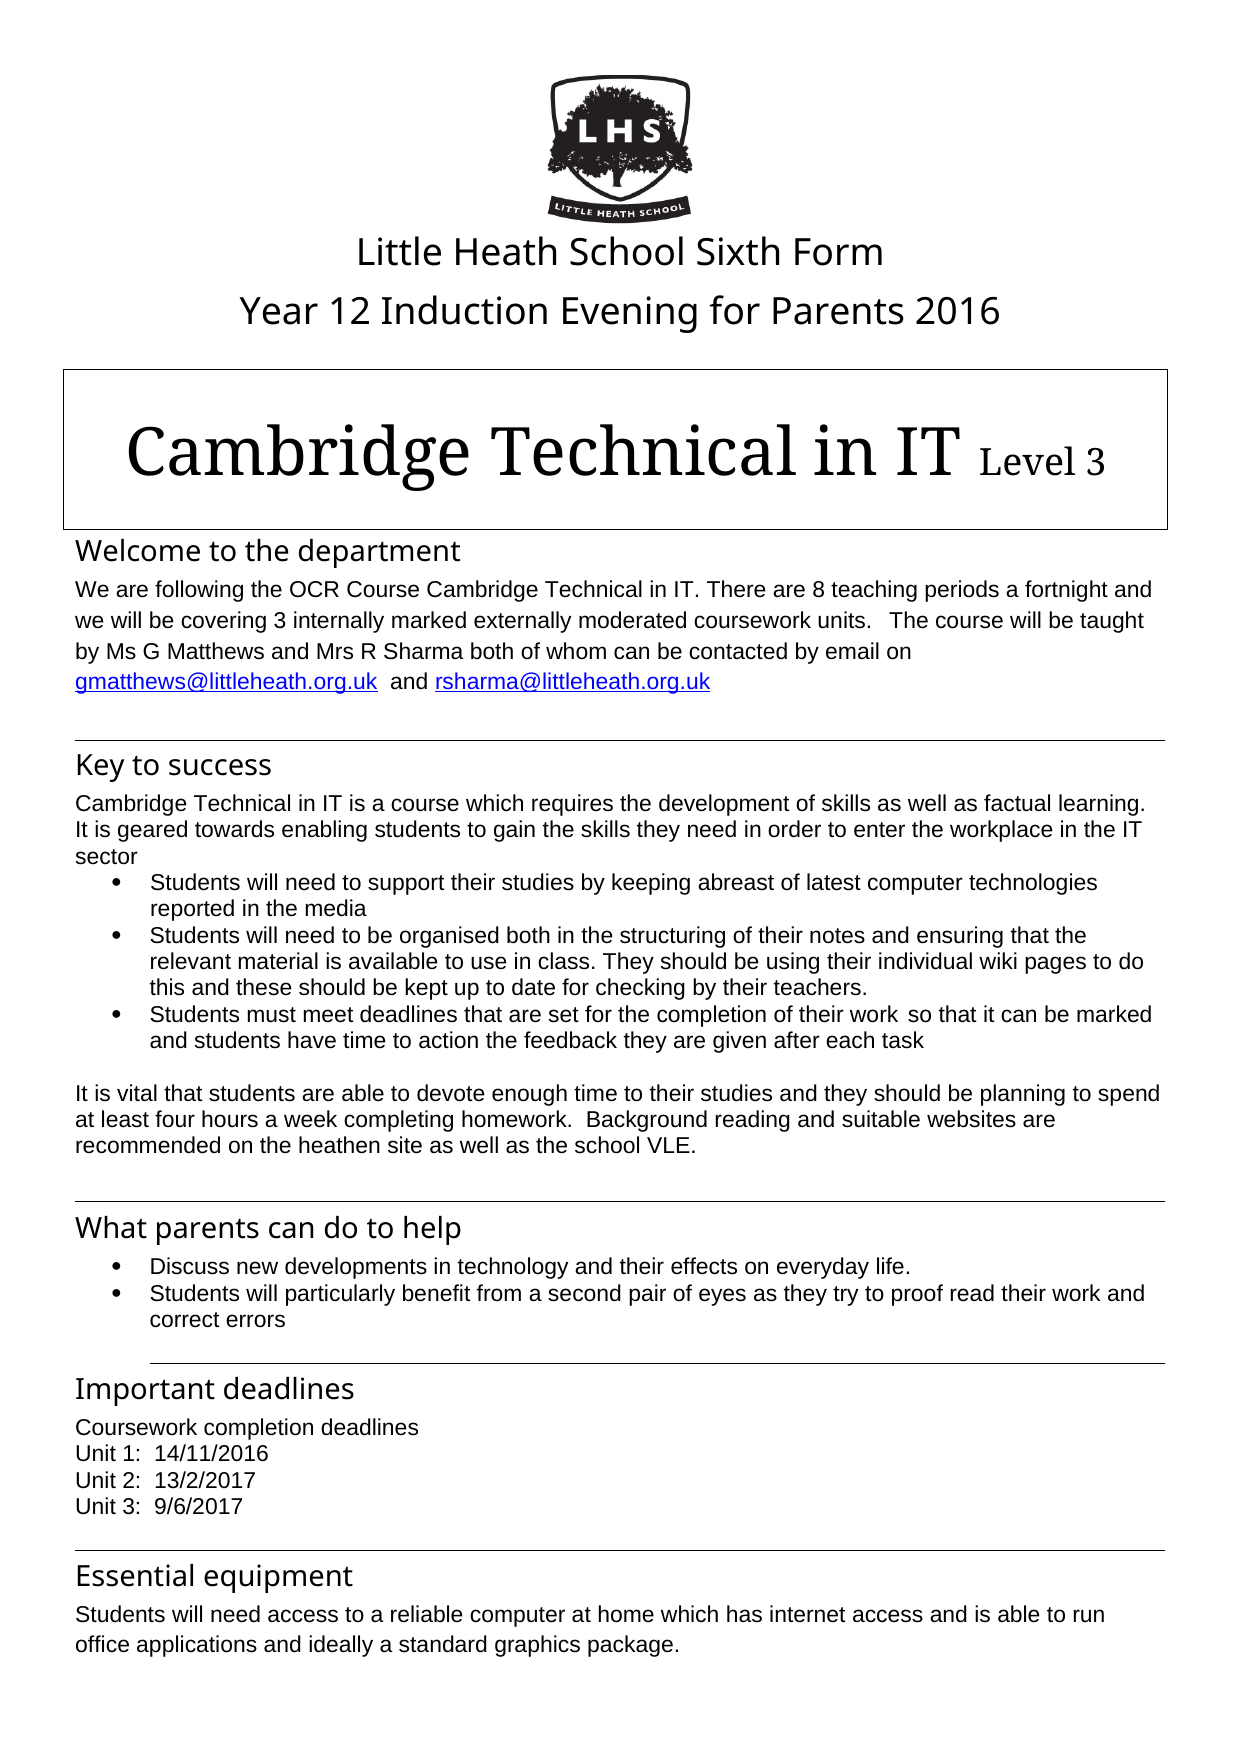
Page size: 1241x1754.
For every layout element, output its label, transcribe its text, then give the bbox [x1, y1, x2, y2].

text Cambridge Technical in IT is a course which requires the development of skills as well as factual learning. It is geared towards enabling students to gain the skills they need in order to enter the workplace in the IT sector [75, 790, 1165, 869]
text What parents can do to help [75, 1208, 1165, 1247]
picture [547, 75, 693, 226]
text Unit 2: 13/2/2017 [75, 1467, 1165, 1493]
text We are following the OCR Course Cambridge Technical in IT. There are 8 teaching periods a fortnight and we will be covering 3 internally marked externally moderated coursework units. The course will be taught by Ms G Matthews and Mrs R Sharma both of whom can be contacted by email on gmatthews@littleheath.org.uk and rsharma@littleheath.org.uk [75, 576, 1165, 694]
list Discuss new developments in technology and their effects on everyday life. [112, 1253, 1165, 1279]
text Little Heath School Sixth Form [75, 226, 1165, 277]
text Students will need access to a reliable computer at home which has internet access and is able to run office applications and ideally a standard graphics package. [75, 1601, 1165, 1658]
table_header Cambridge Technical in IT Level 3 [64, 370, 1167, 529]
text Important deadlines [75, 1368, 1165, 1408]
text Essential equipment [75, 1556, 1165, 1595]
text Unit 3: 9/6/2017 [75, 1493, 1165, 1519]
list Students will particularly benefit from a second pair of eyes as they try to proof read their work and correct errors [112, 1279, 1165, 1332]
text Year 12 Induction Evening for Parents 2016 [75, 284, 1165, 335]
text Unit 1: 14/11/2016 [75, 1440, 1165, 1467]
text It is vital that students are able to devote enough time to their studies and they should be planning to spend at least four hours a week completing homework. Background reading and suitable websites are recommended on the heathen site as well as the school VLE. [75, 1080, 1165, 1159]
text Welcome to the department [75, 530, 1165, 569]
list Students must meet deadlines that are set for the completion of their work so that it can be marked and students have time to action the feedback they are given after each task [112, 1001, 1165, 1053]
text Key to success [75, 744, 1165, 784]
text Coursework completion deadlines [75, 1414, 1165, 1440]
list Students will need to support their studies by keeping abreast of latest computer technologies reported in the media [112, 869, 1165, 922]
list Students will need to be organised both in the structuring of their notes and ensuring that the relevant material is available to use in class. They should be using their individual wiki pages to do this and these should be kept up to date for checking by their teachers. [112, 922, 1165, 1001]
